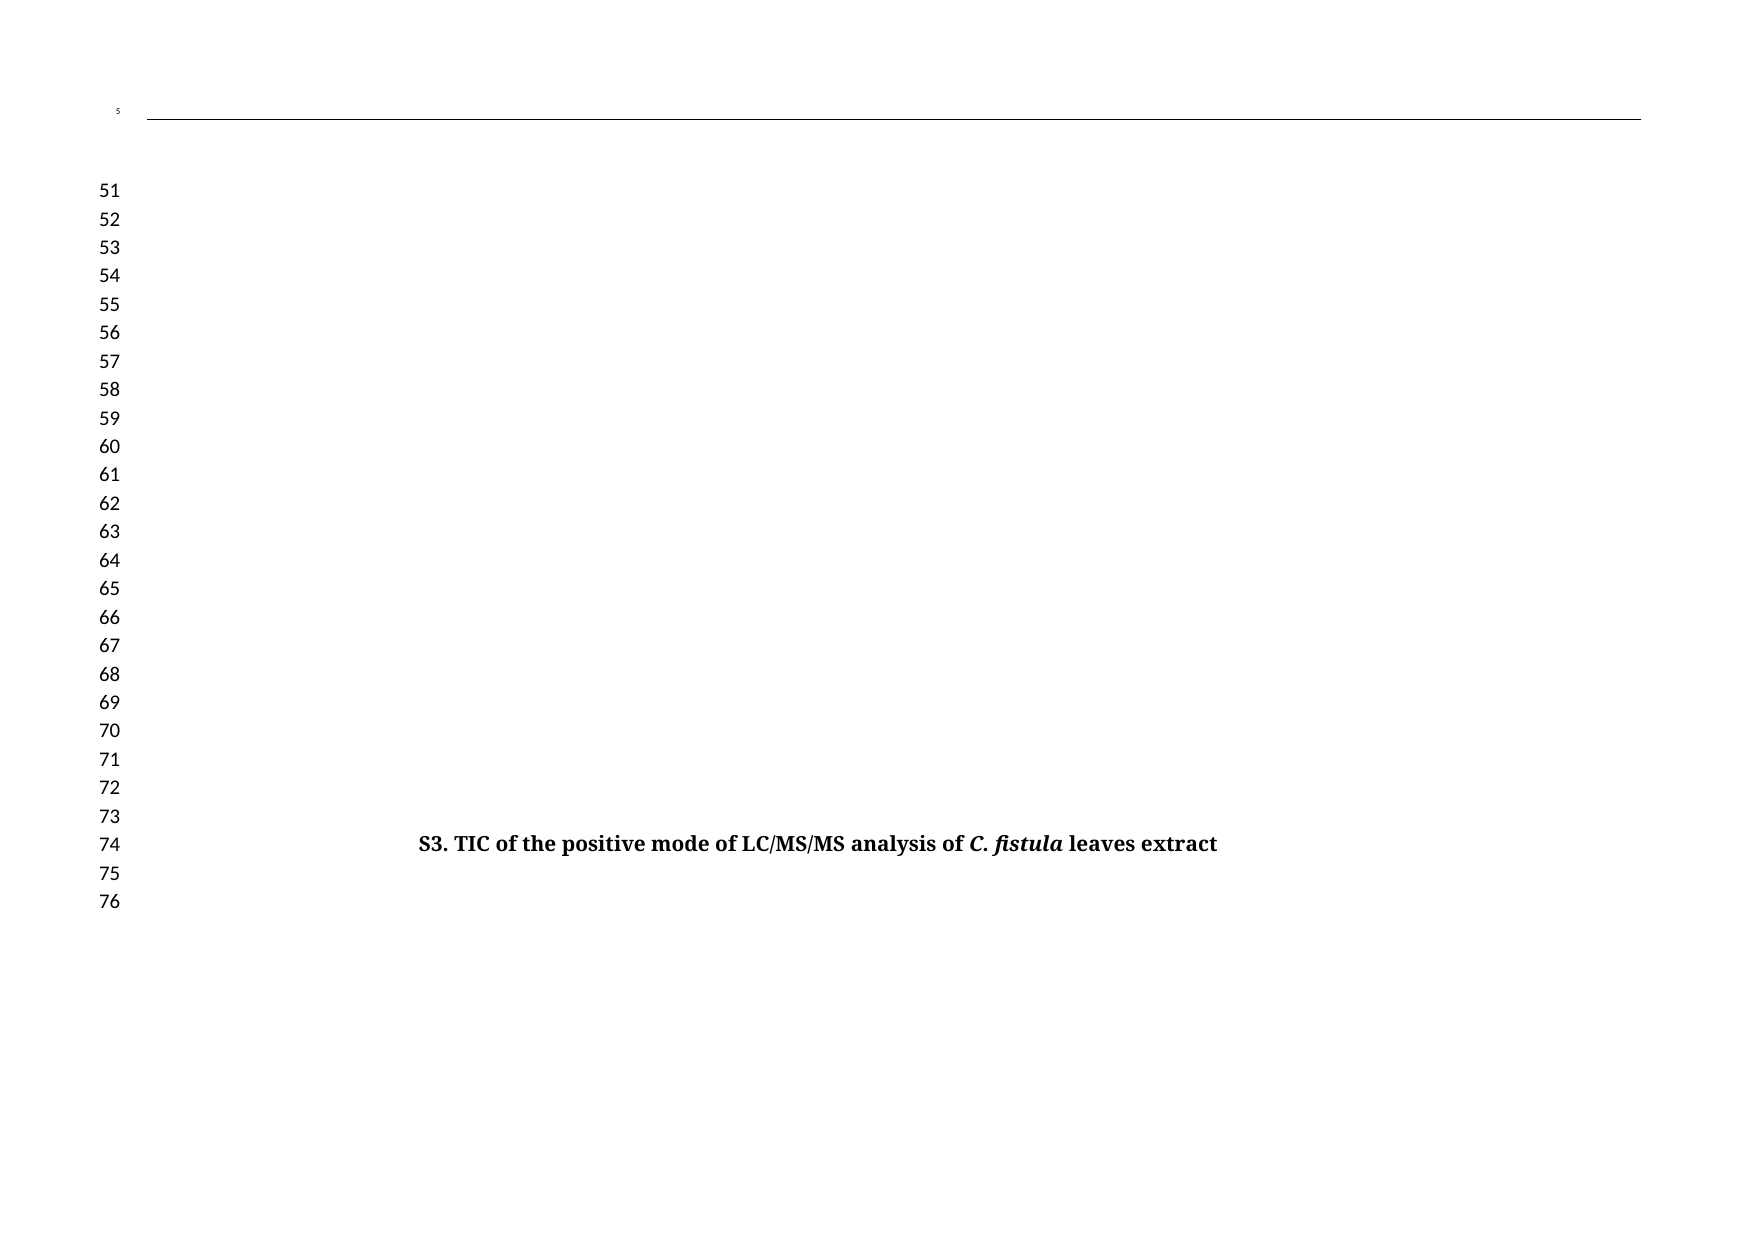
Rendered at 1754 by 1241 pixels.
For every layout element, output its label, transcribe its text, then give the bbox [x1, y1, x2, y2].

text S3. TIC of the positive mode of LC/MS/MS analysis of C. fistula leaves extract [419, 829, 1641, 858]
